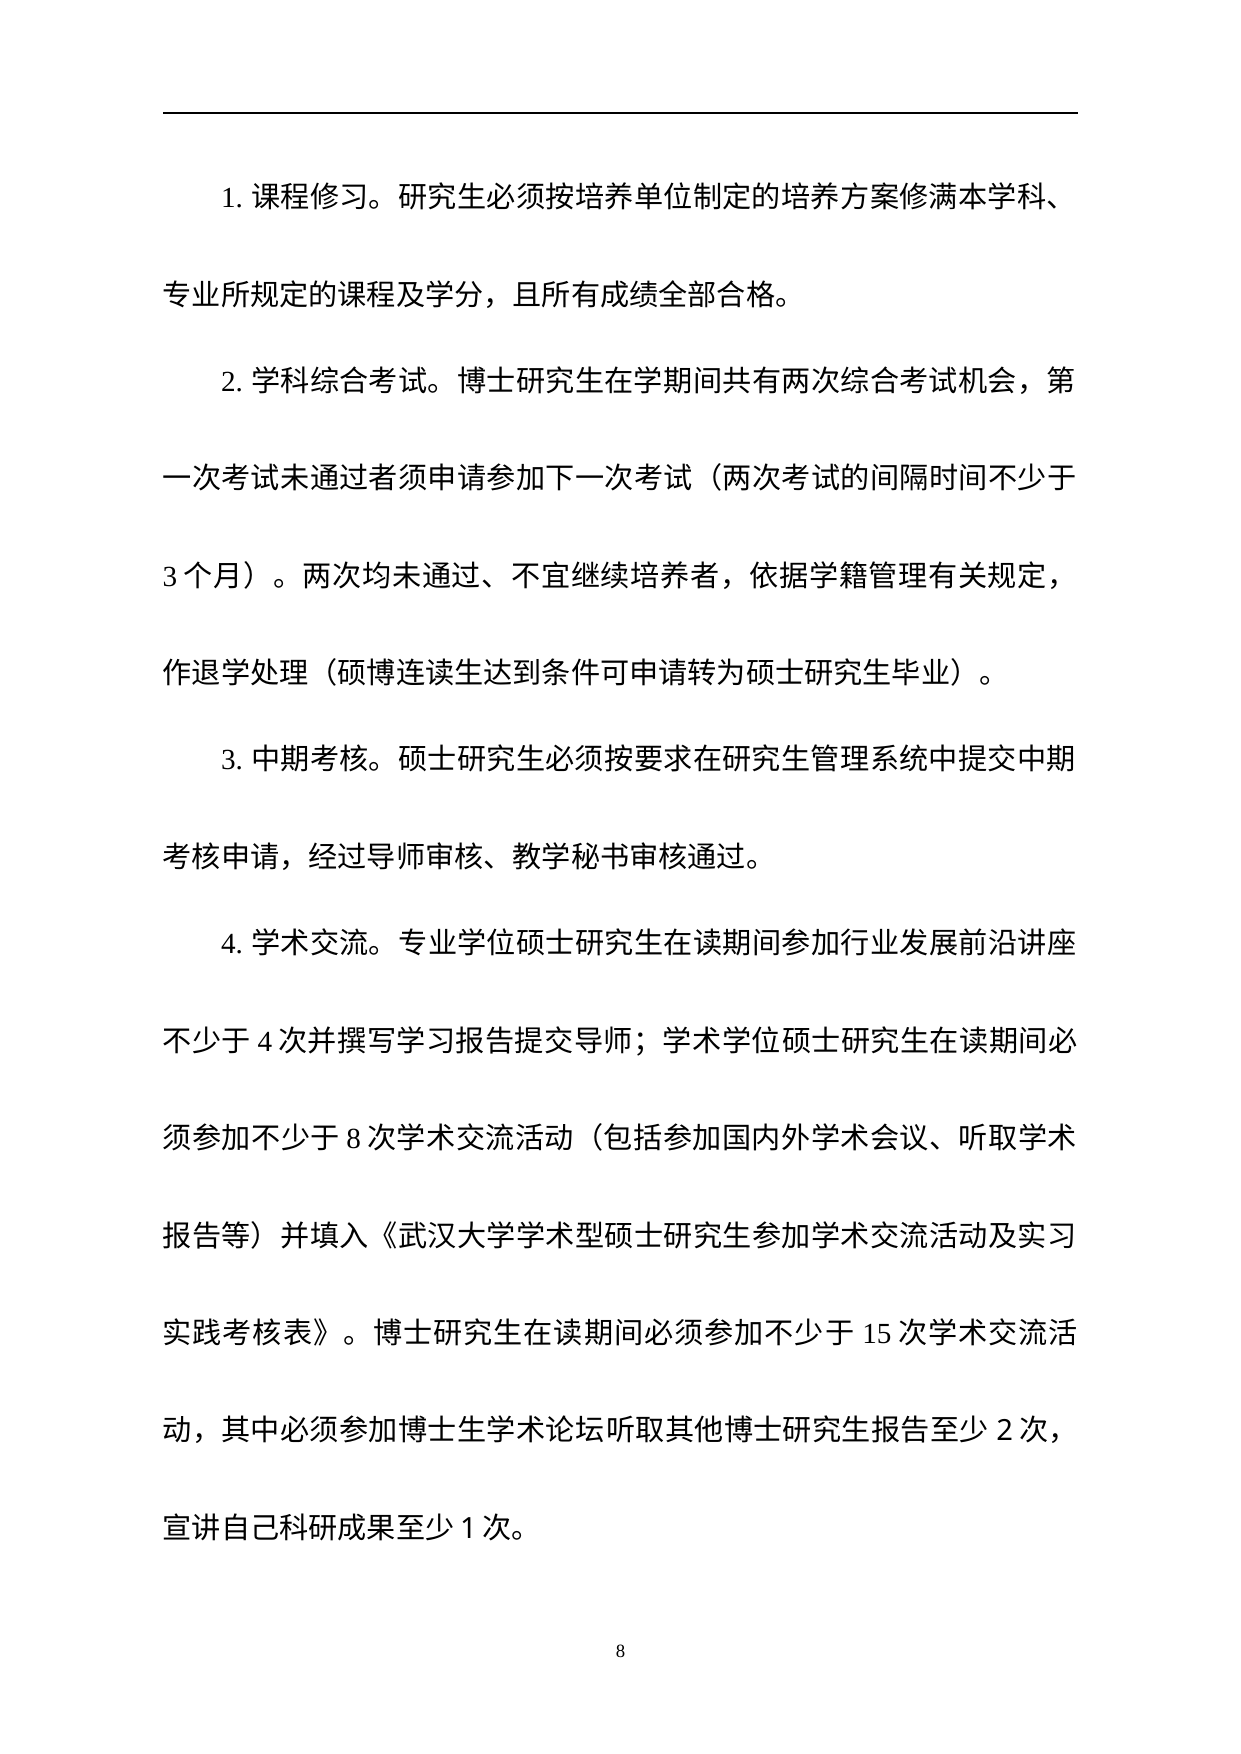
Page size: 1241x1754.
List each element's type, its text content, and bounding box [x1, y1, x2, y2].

text 3. 中期考核。硕士研究生必须按要求在研究生管理系统中提交中期考核申请，经过导师审核、教学秘书审核通过。 [162, 724, 1078, 887]
text 1. 课程修习。研究生必须按培养单位制定的培养方案修满本学科、专业所规定的课程及学分，且所有成绩全部合格。 [162, 162, 1078, 325]
text 4. 学术交流。专业学位硕士研究生在读期间参加行业发展前沿讲座不少于4次并撰写学习报告提交导师；学术学位硕士研究生在读期间必须参加不少于8次学术交流活动（包括参加国内外学术会议、听取学术报告等）并填入《武汉大学学术型硕士研究生参加学术交流活动及实习实践考核表》。博士研究生在读期间必须参加不少于15次学术交流活动，其中必须参加博士生学术论坛听取其他博士研究生报告至少2次，宣讲自己科研成果至少1次。 [162, 908, 1078, 1558]
text 2. 学科综合考试。博士研究生在学期间共有两次综合考试机会，第一次考试未通过者须申请参加下一次考试（两次考试的间隔时间不少于3个月）。两次均未通过、不宜继续培养者，依据学籍管理有关规定，作退学处理（硕博连读生达到条件可申请转为硕士研究生毕业）。 [162, 346, 1078, 703]
